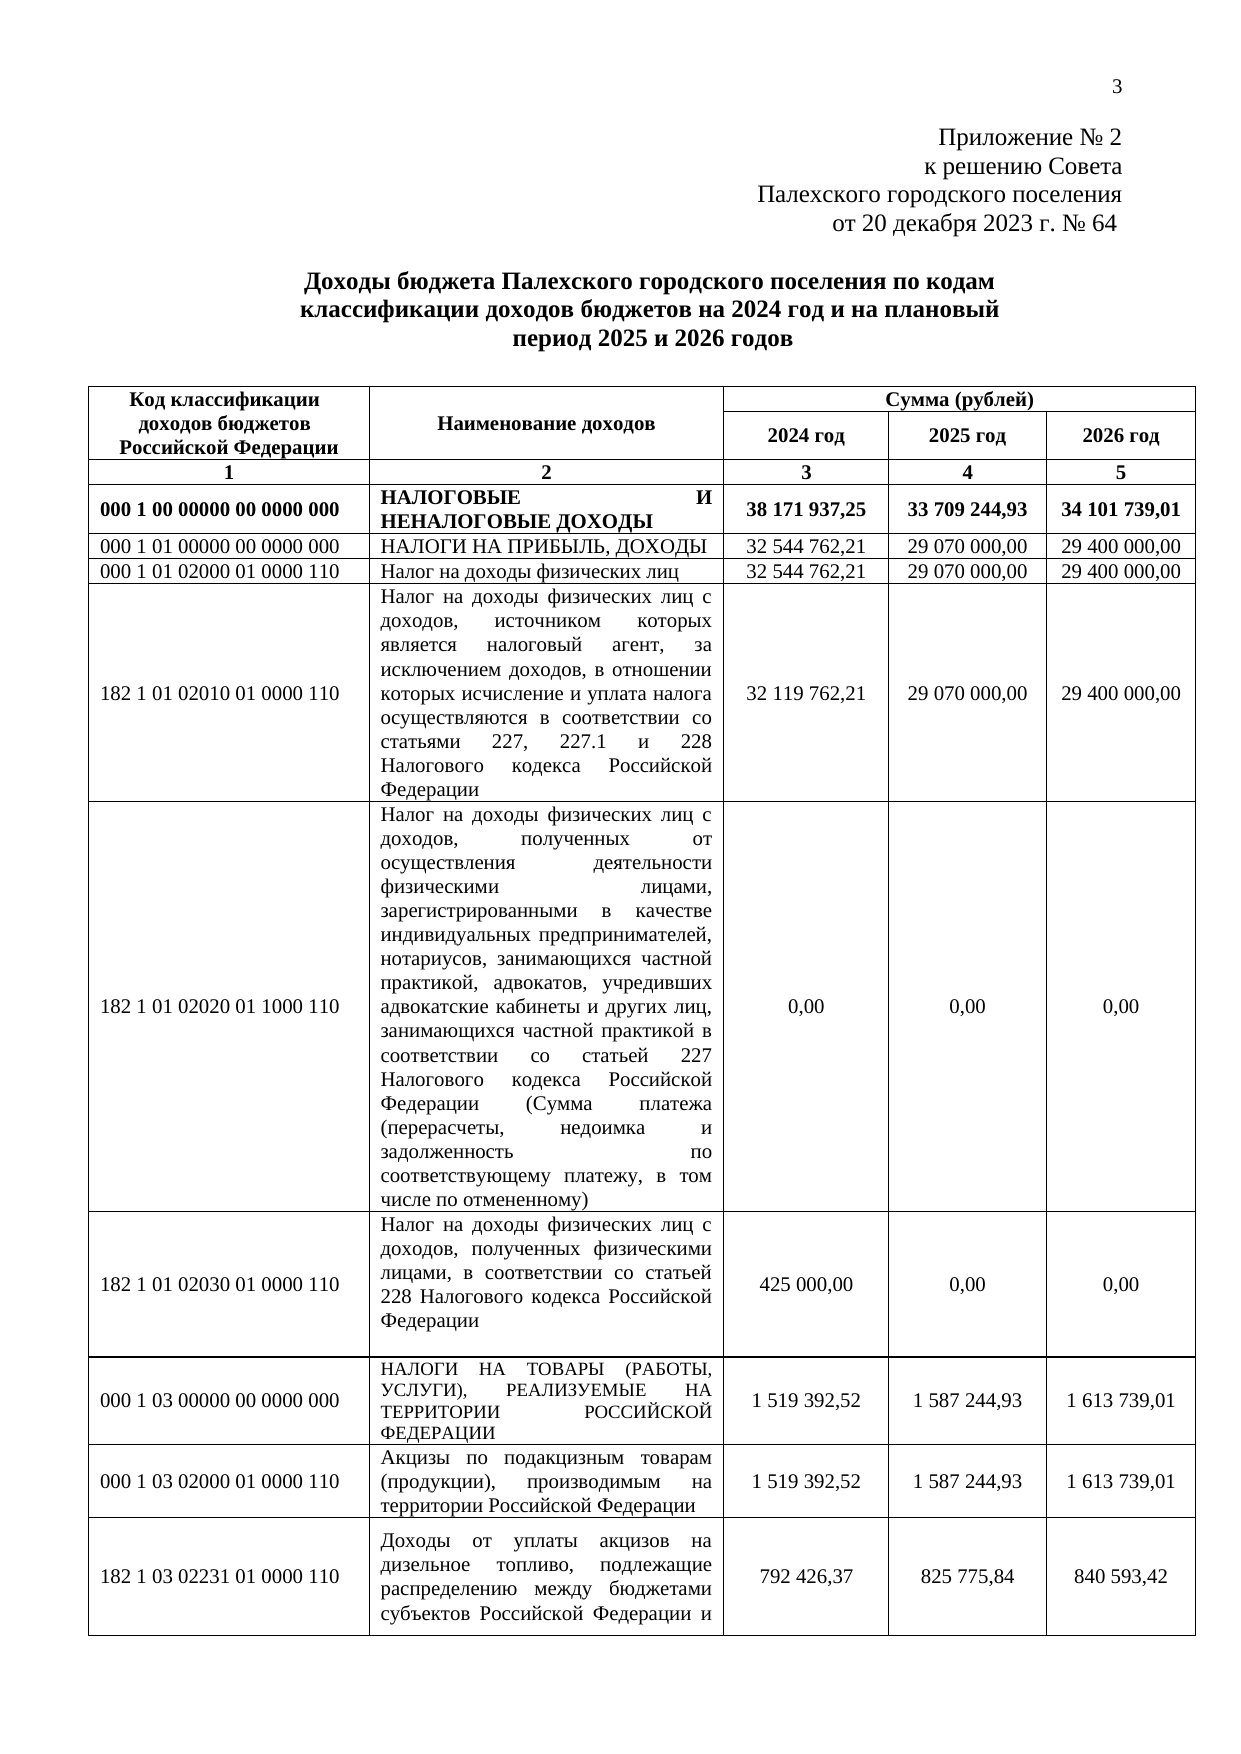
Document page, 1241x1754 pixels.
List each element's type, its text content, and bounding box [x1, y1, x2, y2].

text Доходы бюджета Палехского городского поселения по кодам [177, 266, 1122, 294]
table_cell НАЛОГОВЫЕ И НЕНАЛОГОВЫЕ ДОХОДЫ [370, 485, 723, 533]
table_cell 29 400 000,00 [1047, 559, 1195, 583]
table_cell 0,00 [1047, 1212, 1195, 1356]
table_cell 29 400 000,00 [1047, 534, 1195, 558]
table_header Сумма (рублей) [724, 387, 1195, 411]
table_cell 4 [889, 460, 1046, 484]
title от 20 декабря 2023 г. № 64 [177, 208, 1117, 237]
table_cell 32 544 762,21 [724, 559, 888, 583]
table_cell 000 1 03 00000 00 0000 000 [89, 1358, 369, 1444]
table_cell 1 613 739,01 [1047, 1358, 1195, 1444]
table_cell 2025 год [889, 412, 1046, 459]
table_cell 1 519 392,52 [724, 1445, 888, 1517]
table_cell Налог на доходы физических лиц с доходов, полученных физическими лицами, в соответствии со статьей 228 Налогового кодекса Российской Федерации [370, 1212, 723, 1356]
table_cell 33 709 244,93 [889, 485, 1046, 533]
table_cell 1 587 244,93 [889, 1358, 1046, 1444]
table_cell 0,00 [1047, 802, 1195, 1211]
table_cell Налог на доходы физических лиц [370, 559, 723, 583]
table_cell Налог на доходы физических лиц с доходов, полученных от осуществления деятельности физическими лицами, зарегистрированными в качестве индивидуальных предпринимателей, нотариусов, занимающихся частной практикой, адвокатов, учредивших адвокатские кабинеты и других лиц, занимающихся частной практикой в соответствии со статьей 227 Налогового кодекса Российской Федерации (Сумма платежа (перерасчеты, недоимка и задолженность по соответствующему платежу, в том числе по отмененному) [370, 802, 723, 1211]
table_cell 0,00 [889, 1212, 1046, 1356]
table_header Код классификации доходов бюджетов Российской Федерации [89, 387, 369, 459]
text Палехского городского поселения [177, 179, 1122, 208]
text к решению Совета [177, 151, 1122, 179]
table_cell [89, 1518, 369, 1635]
table_cell 000 1 00 00000 00 0000 000 [89, 485, 369, 533]
text классификации доходов бюджетов на 2024 год и на плановый [177, 294, 1122, 323]
table_cell НАЛОГИ НА ПРИБЫЛЬ, ДОХОДЫ [370, 534, 723, 558]
table_cell НАЛОГИ НА ТОВАРЫ (РАБОТЫ, УСЛУГИ), РЕАЛИЗУЕМЫЕ НА ТЕРРИТОРИИ РОССИЙСКОЙ ФЕДЕРАЦИИ [370, 1358, 723, 1444]
table_cell 29 070 000,00 [889, 534, 1046, 558]
table_cell 3 [724, 460, 888, 484]
table_cell 29 400 000,00 [1047, 584, 1195, 801]
table_cell 38 171 937,25 [724, 485, 888, 533]
table_header Наименование доходов [370, 387, 723, 459]
table_cell 32 544 762,21 [724, 534, 888, 558]
table_cell 425 000,00 [724, 1212, 888, 1356]
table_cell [370, 1518, 723, 1635]
table_cell 2 [370, 460, 723, 484]
table_cell 000 1 03 02000 01 0000 110 [89, 1445, 369, 1517]
table_cell 34 101 739,01 [1047, 485, 1195, 533]
table_cell 840 593,42 [1047, 1518, 1195, 1635]
table_cell 1 613 739,01 [1047, 1445, 1195, 1517]
table_cell Акцизы по подакцизным товарам (продукции), производимым на территории Российской Федерации [370, 1445, 723, 1517]
table_cell 29 070 000,00 [889, 584, 1046, 801]
table_cell 1 519 392,52 [724, 1358, 888, 1444]
table_cell 2026 год [1047, 412, 1195, 459]
table_cell 792 426,37 [724, 1518, 888, 1635]
table_cell 1 587 244,93 [889, 1445, 1046, 1517]
text Приложение № 2 [177, 122, 1122, 151]
table_cell 0,00 [889, 802, 1046, 1211]
table_cell 32 119 762,21 [724, 584, 888, 801]
text период 2025 и 2026 годов [177, 323, 1122, 352]
table_cell 0,00 [724, 802, 888, 1211]
table_cell 000 1 01 02000 01 0000 110 [89, 559, 369, 583]
table_cell 29 070 000,00 [889, 559, 1046, 583]
table_cell Налог на доходы физических лиц с доходов, источником которых является налоговый агент, за исключением доходов, в отношении которых исчисление и уплата налога осуществляются в соответствии со статьями 227, 227.1 и 228 Налогового кодекса Российской Федерации [370, 584, 723, 801]
table_cell 182 1 01 02020 01 1000 110 [89, 802, 369, 1211]
table_cell 182 1 01 02030 01 0000 110 [89, 1212, 369, 1356]
table_cell 000 1 01 00000 00 0000 000 [89, 534, 369, 558]
table_cell 2024 год [724, 412, 888, 459]
table_cell 1 [89, 460, 369, 484]
table_cell 5 [1047, 460, 1195, 484]
table_cell 182 1 01 02010 01 0000 110 [89, 584, 369, 801]
table_cell 825 775,84 [889, 1518, 1046, 1635]
